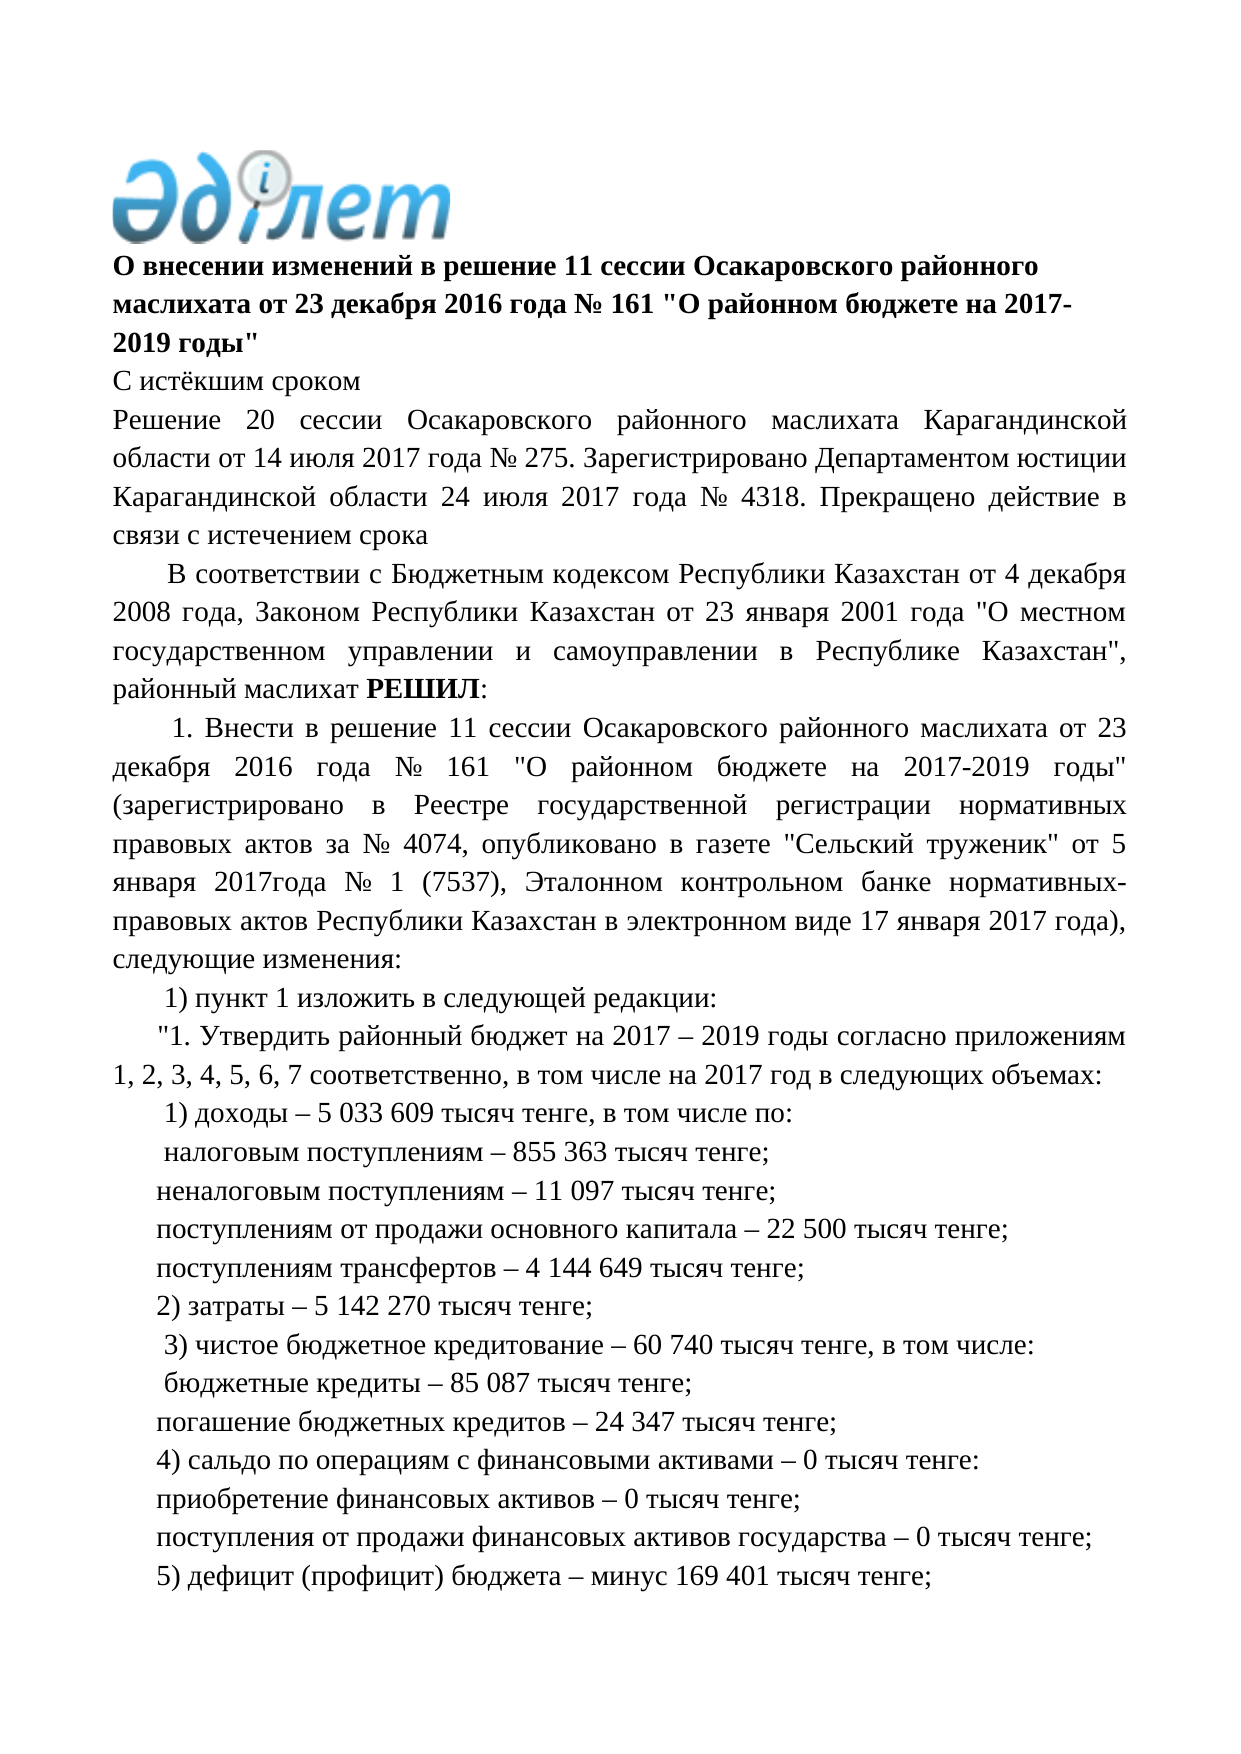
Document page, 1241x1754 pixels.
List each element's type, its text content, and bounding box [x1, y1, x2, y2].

text 2) затраты – 5 142 270 тысяч тенге; [112, 1288, 1128, 1322]
text 4) сальдо по операциям с финансовыми активами – 0 тысяч тенге: [112, 1442, 1128, 1476]
text 1) доходы – 5 033 609 тысяч тенге, в том числе по: [112, 1096, 1128, 1129]
text 3) чистое бюджетное кредитование – 60 740 тысяч тенге, в том числе: [112, 1327, 1128, 1360]
text С истёкшим сроком [112, 363, 1128, 397]
text 1) пункт 1 изложить в следующей редакции: [112, 980, 1128, 1013]
text "1. Утвердить районный бюджет на 2017 – 2019 годы согласно приложениям 1, 2, 3, 4, 5, 6, 7 соответственно, в том числе на 2017 год в следующих объемах: [112, 1018, 1128, 1091]
text 1. Внести в решение 11 сессии Осакаровского районного маслихата от 23 декабря 2016 года № 161 "О районном бюджете на 2017-2019 годы" (зарегистрировано в Реестре государственной регистрации нормативных правовых актов за № 4074, опубликовано в газете "Сельский труженик" от 5 января 2017года № 1 (7537), Эталонном контрольном банке нормативных-правовых актов Республики Казахстан в электронном виде 17 января 2017 года), следующие изменения: [112, 710, 1128, 975]
text налоговым поступлениям – 855 363 тысяч тенге; [112, 1134, 1128, 1168]
picture [112, 150, 451, 244]
text неналоговым поступлениям – 11 097 тысяч тенге; [112, 1173, 1128, 1206]
text Решение 20 сессии Осакаровского районного маслихата Карагандинской области от 14 июля 2017 года № 275. Зарегистрировано Департаментом юстиции Карагандинской области 24 июля 2017 года № 4318. Прекращено действие в связи с истечением срока [112, 402, 1128, 551]
text поступлениям от продажи основного капитала – 22 500 тысяч тенге; [112, 1211, 1128, 1245]
text бюджетные кредиты – 85 087 тысяч тенге; [112, 1365, 1128, 1399]
text 5) дефицит (профицит) бюджета – минус 169 401 тысяч тенге; [112, 1558, 1128, 1592]
text О внесении изменений в решение 11 сессии Осакаровского районного маслихата от 23 декабря 2016 года № 161 "О районном бюджете на 2017-2019 годы" [112, 248, 1128, 358]
text погашение бюджетных кредитов – 24 347 тысяч тенге; [112, 1404, 1128, 1437]
text В соответствии с Бюджетным кодексом Республики Казахстан от 4 декабря 2008 года, Законом Республики Казахстан от 23 января 2001 года "О местном государственном управлении и самоуправлении в Республике Казахстан", районный маслихат РЕШИЛ: [112, 556, 1128, 705]
text поступления от продажи финансовых активов государства – 0 тысяч тенге; [112, 1519, 1128, 1553]
text поступлениям трансфертов – 4 144 649 тысяч тенге; [112, 1250, 1128, 1283]
text приобретение финансовых активов – 0 тысяч тенге; [112, 1481, 1128, 1514]
